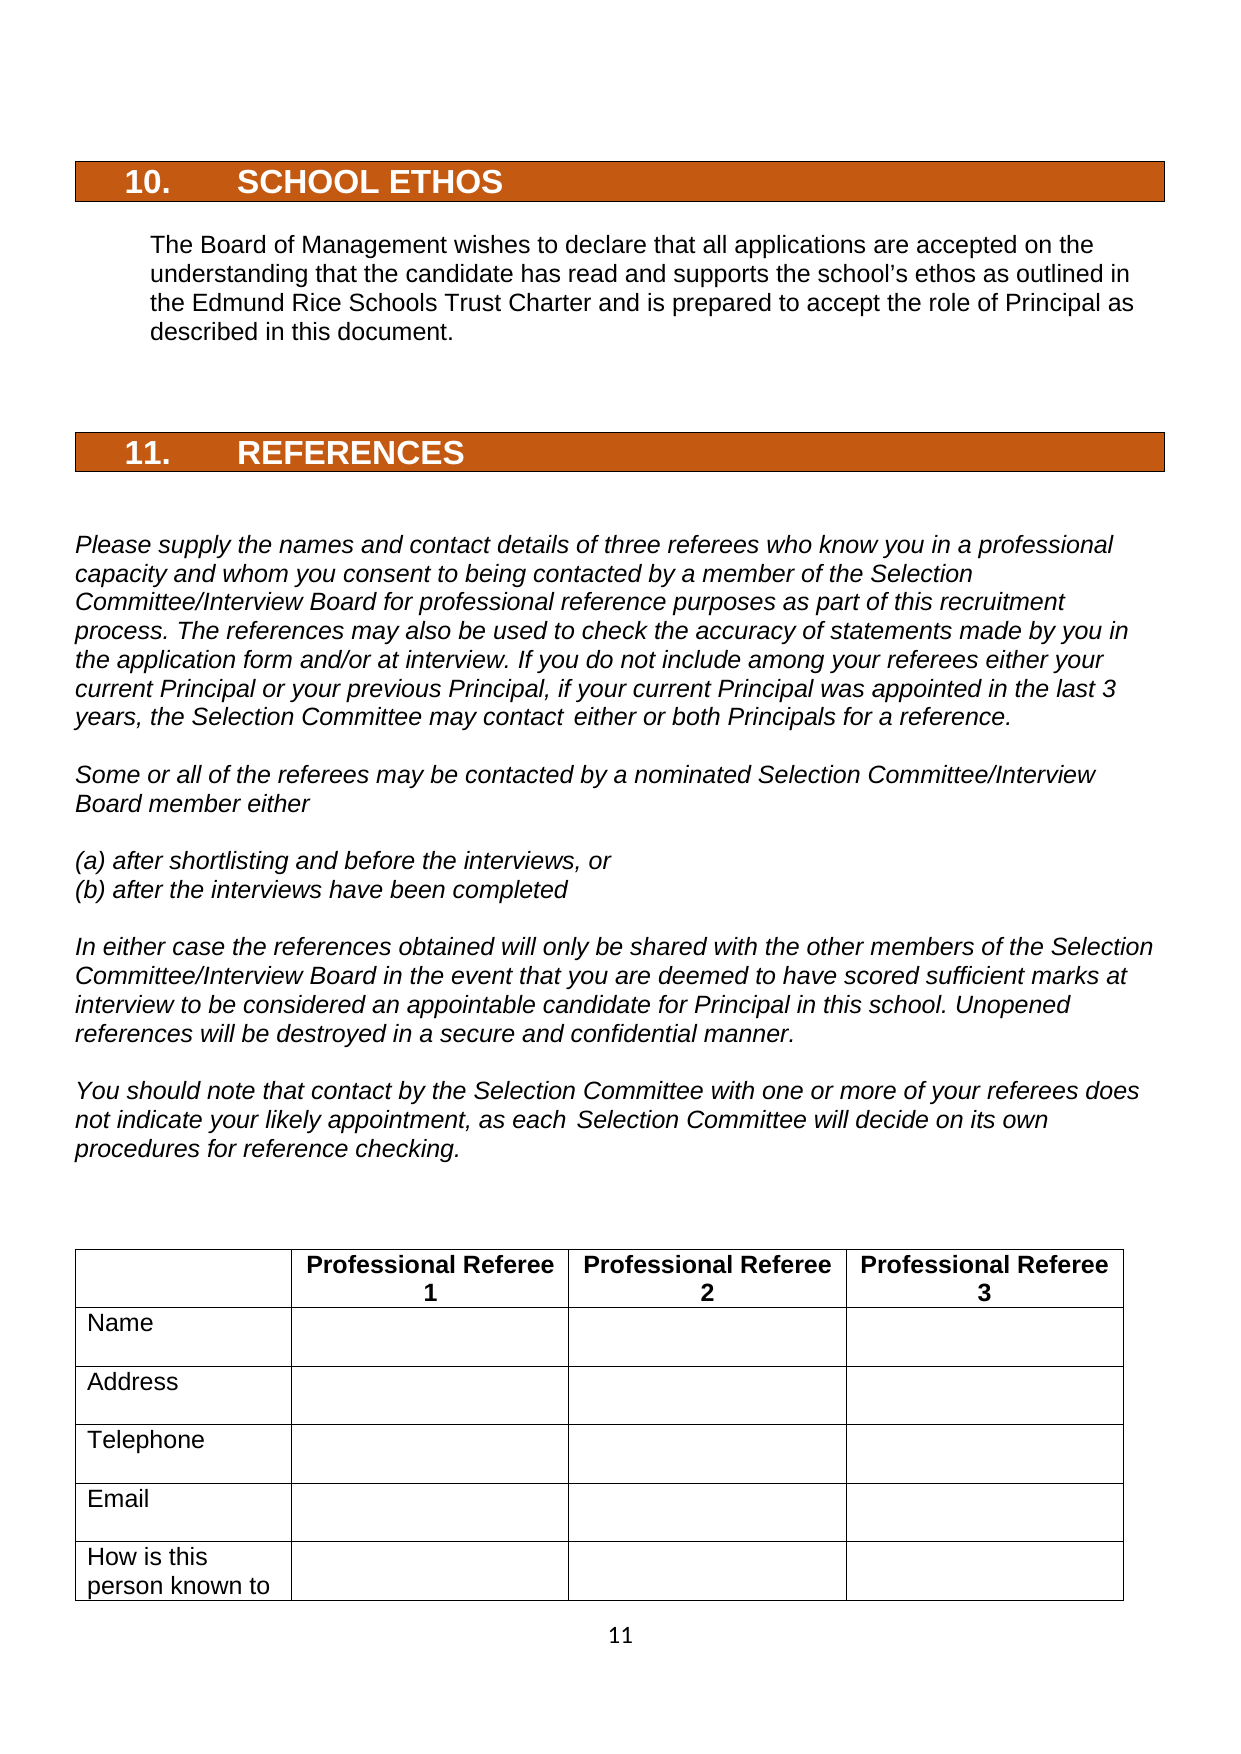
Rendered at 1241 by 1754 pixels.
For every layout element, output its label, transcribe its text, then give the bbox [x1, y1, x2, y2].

table_cell [292, 1425, 568, 1483]
text (a) after shortlisting and before the interviews, or [75, 846, 1165, 875]
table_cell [76, 1542, 291, 1600]
text In either case the references obtained will only be shared with the other members of the Selection Committee/Interview Board in the event that you are deemed to have scored sufficient marks at interview to be considered an appointable candidate for Principal in this school. Unopened references will be destroyed in a secure and confidential manner. [75, 932, 1165, 1047]
table_cell [847, 1484, 1123, 1541]
table_cell Name [76, 1308, 291, 1366]
table_header REFERENCES [76, 433, 1164, 471]
table_cell [847, 1367, 1123, 1424]
table_cell [292, 1484, 568, 1541]
table_cell Address [76, 1367, 291, 1424]
table_cell [569, 1367, 846, 1424]
table_cell [847, 1308, 1123, 1366]
text Some or all of the referees may be contacted by a nominated Selection Committee/Interview Board member either [75, 760, 1165, 817]
table_cell [292, 1542, 568, 1600]
table_cell [292, 1367, 568, 1424]
table_cell [847, 1542, 1123, 1600]
table_header Professional Referee 3 [847, 1250, 1123, 1307]
table_header Professional Referee 2 [569, 1250, 846, 1307]
table_cell [569, 1308, 846, 1366]
table_cell [569, 1425, 846, 1483]
table_header SCHOOL ETHOS [76, 162, 1164, 201]
text (b) after the interviews have been completed [75, 875, 1165, 903]
table_cell [569, 1542, 846, 1600]
table_header [76, 1250, 291, 1307]
text Please supply the names and contact details of three referees who know you in a professional capacity and whom you consent to being contacted by a member of the Selection Committee/Interview Board for professional reference purposes as part of this recruitment process. The references may also be used to check the accuracy of statements made by you in the application form and/or at interview. If you do not include among your referees either your current Principal or your previous Principal, if your current Principal was appointed in the last 3 years, the Selection Committee may contact either or both Principals for a reference. [75, 530, 1165, 731]
table_cell [569, 1484, 846, 1541]
text The Board of Management wishes to declare that all applications are accepted on the understanding that the candidate has read and supports the school’s ethos as outlined in the Edmund Rice Schools Trust Charter and is prepared to accept the role of Principal as described in this document. [150, 231, 1165, 346]
table_cell [847, 1425, 1123, 1483]
text You should note that contact by the Selection Committee with one or more of your referees does not indicate your likely appointment, as each Selection Committee will decide on its own procedures for reference checking. [75, 1076, 1165, 1162]
table_header Professional Referee 1 [292, 1250, 568, 1307]
table_cell [292, 1308, 568, 1366]
table_cell Telephone [76, 1425, 291, 1483]
table_cell Email [76, 1484, 291, 1541]
